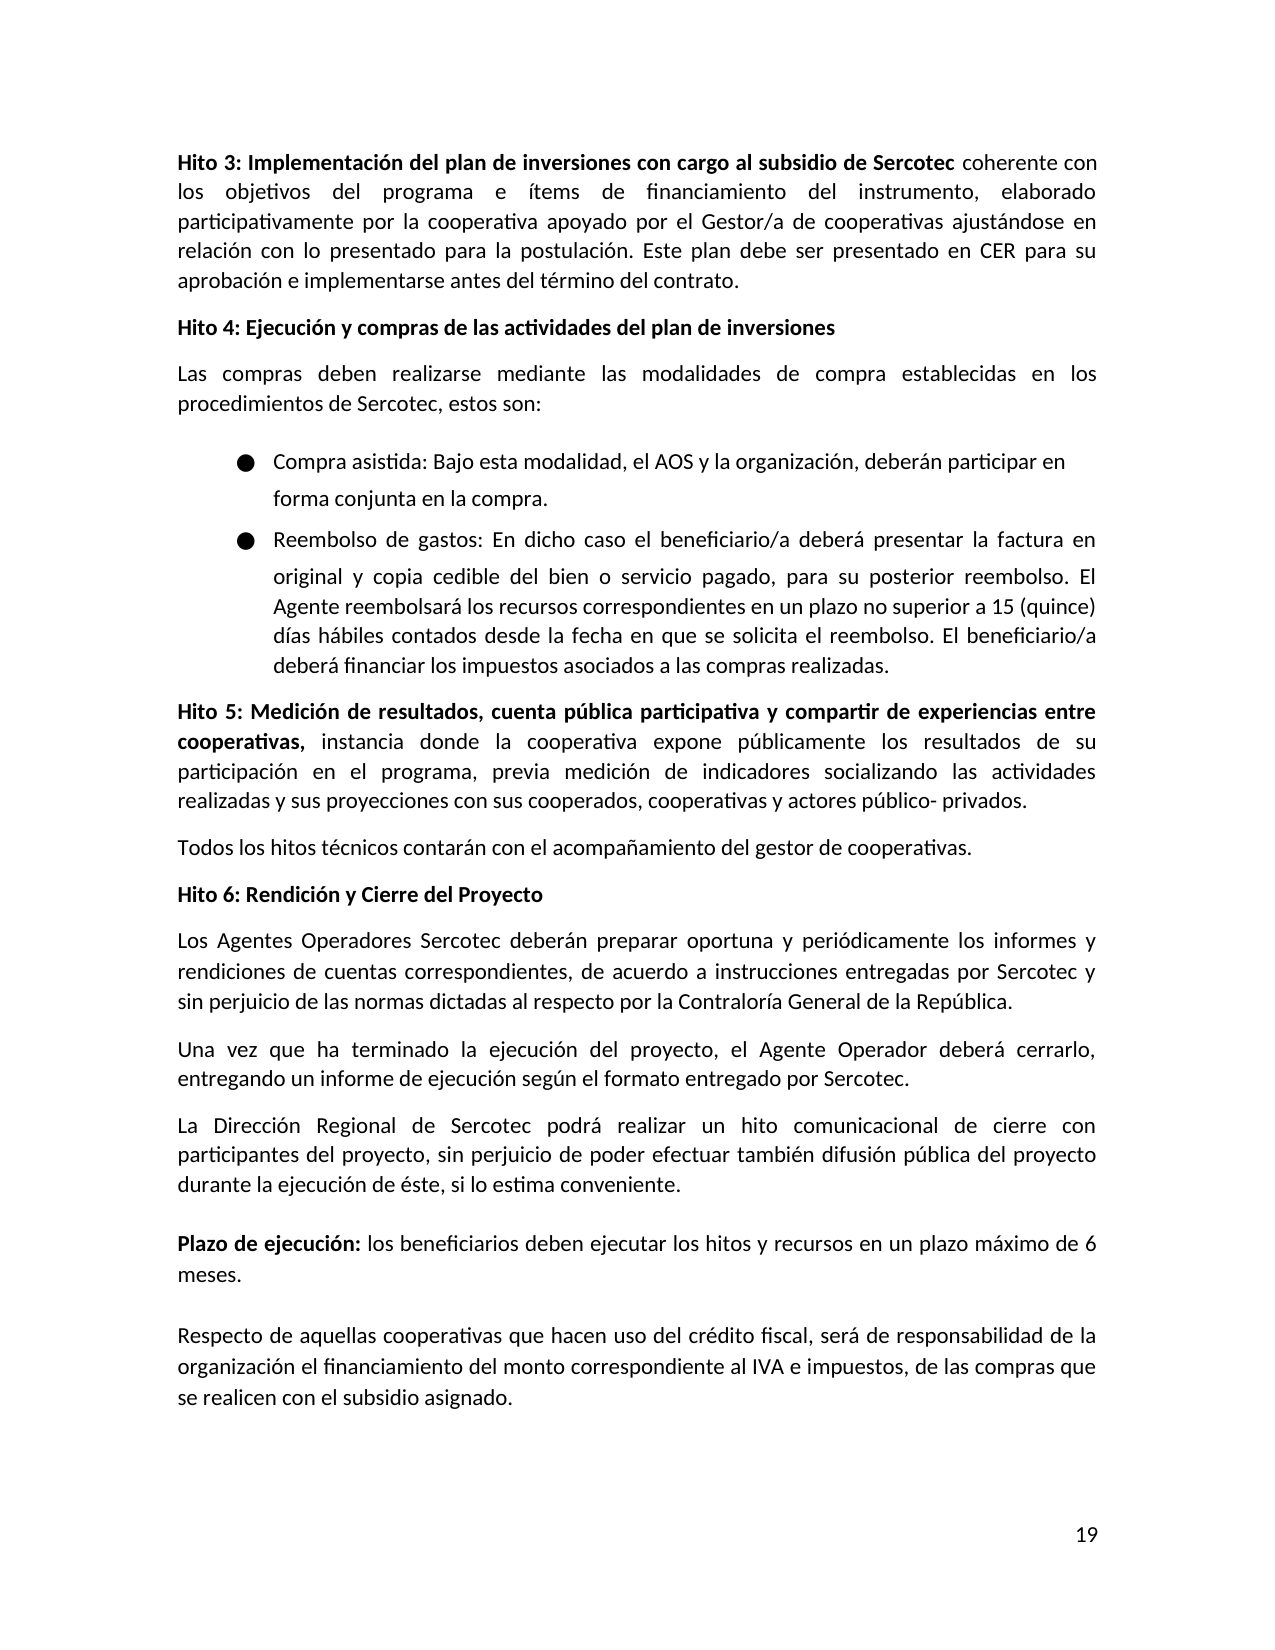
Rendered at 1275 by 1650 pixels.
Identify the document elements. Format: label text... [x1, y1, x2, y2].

text Hito 5: Medición de resultados, cuenta pública participativa y compartir de experiencias entre cooperativas, instancia donde la cooperativa expone públicamente los resultados de su participación en el programa, previa medición de indicadores socializando las actividades realizadas y sus proyecciones con sus cooperados, cooperativas y actores público- privados. [177, 697, 1098, 814]
text Plazo de ejecución: los beneficiarios deben ejecutar los hitos y recursos en un plazo máximo de 6 meses. Respecto de aquellas cooperativas que hacen uso del crédito fiscal, será de responsabilidad de la organización el financiamiento del monto correspondiente al IVA e impuestos, de las compras que se realicen con el subsidio asignado. [177, 1229, 1098, 1411]
text La Dirección Regional de Sercotec podrá realizar un hito comunicacional de cierre con participantes del proyecto, sin perjuicio de poder efectuar también difusión pública del proyecto durante la ejecución de éste, si lo estima conveniente. [177, 1111, 1098, 1198]
text ● Reembolso de gastos: En dicho caso el beneficiario/a deberá presentar la factura en original y copia cedible del bien o servicio pagado, para su posterior reembolso. El Agente reembolsará los recursos correspondientes en un plazo no superior a 15 (quince) días hábiles contados desde la fecha en que se solicita el reembolso. El beneficiario/a deberá financiar los impuestos asociados a las compras realizadas. [236, 513, 1098, 679]
text Los Agentes Operadores Sercotec deberán preparar oportuna y periódicamente los informes y rendiciones de cuentas correspondientes, de acuerdo a instrucciones entregadas por Sercotec y sin perjuicio de las normas dictadas al respecto por la Contraloría General de la República. [177, 926, 1098, 1016]
text ● Compra asistida: Bajo esta modalidad, el AOS y la organización, deberán participar en forma conjunta en la compra. [236, 435, 1098, 512]
text Todos los hitos técnicos contarán con el acompañamiento del gestor de cooperativas. [177, 833, 1098, 861]
text Hito 3: Implementación del plan de inversiones con cargo al subsidio de Sercotec coherente con los objetivos del programa e ítems de financiamiento del instrumento, elaborado participativamente por la cooperativa apoyado por el Gestor/a de cooperativas ajustándose en relación con lo presentado para la postulación. Este plan debe ser presentado en CER para su aprobación e implementarse antes del término del contrato. [177, 148, 1098, 294]
text Hito 6: Rendición y Cierre del Proyecto [177, 880, 1098, 908]
text Las compras deben realizarse mediante las modalidades de compra establecidas en los procedimientos de Sercotec, estos son: [177, 359, 1098, 417]
text Una vez que ha terminado la ejecución del proyecto, el Agente Operador deberá cerrarlo, entregando un informe de ejecución según el formato entregado por Sercotec. [177, 1035, 1098, 1092]
text Hito 4: Ejecución y compras de las actividades del plan de inversiones [177, 313, 1098, 341]
